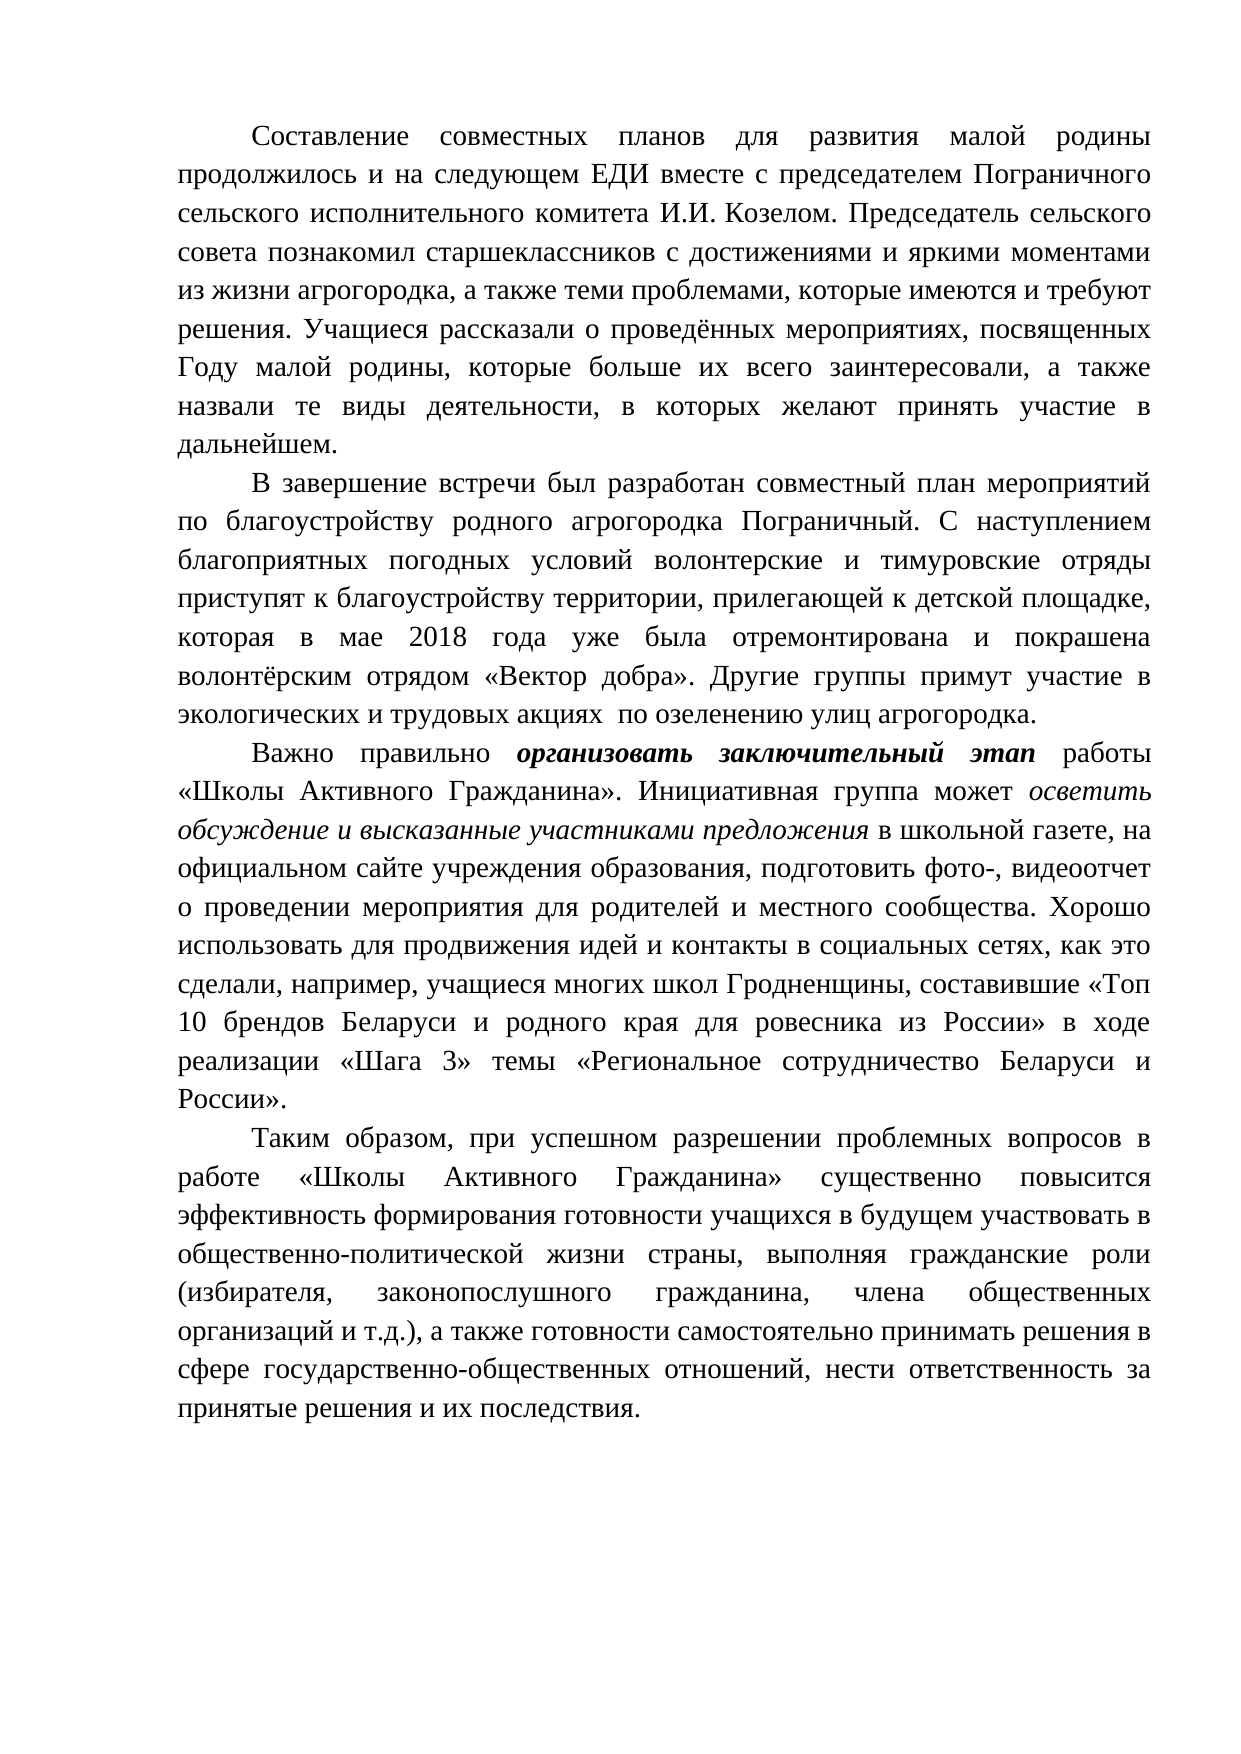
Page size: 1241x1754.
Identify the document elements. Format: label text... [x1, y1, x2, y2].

list Таким образом, при успешном разрешении проблемных вопросов в работе «Школы Активного Гражданина» существенно повысится эффективность формирования готовности учащихся в будущем участвовать в общественно-политической жизни страны, выполняя гражданские роли (избирателя, законопослушного гражданина, члена общественных организаций и т.д.), а также готовности самостоятельно принимать решения в сфере государственно-общественных отношений, нести ответственность за принятые решения и их последствия. [177, 1120, 1152, 1423]
text В завершение встречи был разработан совместный план мероприятий по благоустройству родного агрогородка Пограничный. С наступлением благоприятных погодных условий волонтерские и тимуровские отряды приступят к благоустройству территории, прилегающей к детской площадке, которая в мае 2018 года уже была отремонтирована и покрашена волонтёрским отрядом «Вектор добра». Другие группы примут участие в экологических и трудовых акциях по озеленению улиц агрогородка. [177, 465, 1152, 730]
list Важно правильно организовать заключительный этап работы «Школы Активного Гражданина». Инициативная группа может осветить обсуждение и высказанные участниками предложения в школьной газете, на официальном сайте учреждения образования, подготовить фото-, видеоотчет о проведении мероприятия для родителей и местного сообщества. Хорошо использовать для продвижения идей и контакты в социальных сетях, как это сделали, например, учащиеся многих школ Гродненщины, составившие «Топ 10 брендов Беларуси и родного края для ровесника из России» в ходе реализации «Шага 3» темы «Региональное сотрудничество Беларуси и России». [177, 735, 1152, 1115]
text Составление совместных планов для развития малой родины продолжилось и на следующем ЕДИ вместе с председателем Пограничного сельского исполнительного комитета И.И. Козелом. Председатель сельского совета познакомил старшеклассников с достижениями и яркими моментами из жизни агрогородка, а также теми проблемами, которые имеются и требуют решения. Учащиеся рассказали о проведённых мероприятиях, посвященных Году малой родины, которые больше их всего заинтересовали, а также назвали те виды деятельности, в которых желают принять участие в дальнейшем. [177, 118, 1152, 460]
